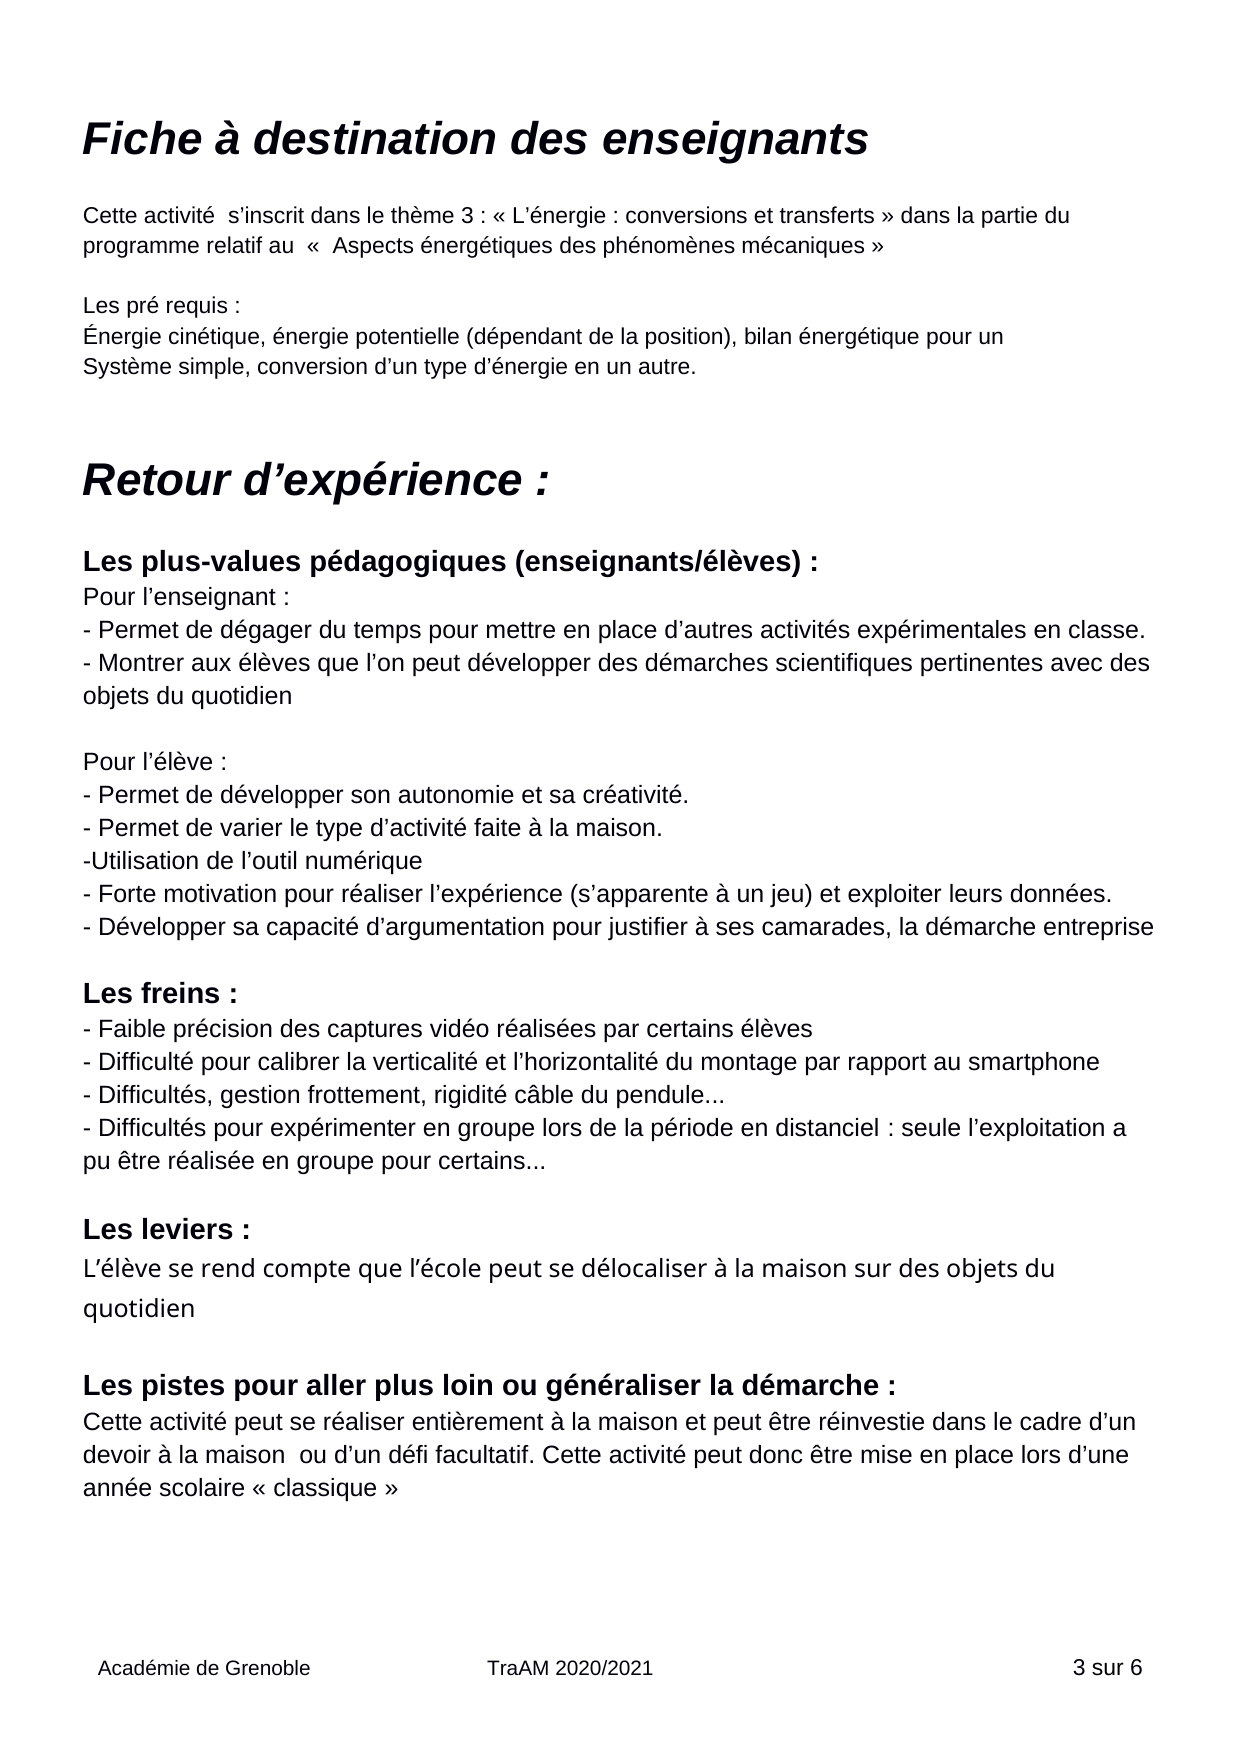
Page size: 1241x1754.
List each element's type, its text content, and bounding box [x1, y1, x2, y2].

text Les pré requis : [83, 292, 1158, 319]
text L’élève se rend compte que l’école peut se délocaliser à la maison sur des objets du quotidien [83, 1251, 1158, 1325]
text Système simple, conversion d’un type d’énergie en un autre. [83, 353, 1158, 379]
text - Difficultés, gestion frottement, rigidité câble du pendule... [83, 1080, 1158, 1109]
text - Montrer aux élèves que l’on peut développer des démarches scientifiques pertinentes avec des objets du quotidien [83, 648, 1158, 710]
text Retour d’expérience : [83, 452, 1158, 505]
text Les pistes pour aller plus loin ou généraliser la démarche : [83, 1368, 1158, 1402]
text - Difficultés pour expérimenter en groupe lors de la période en distanciel : seule l’exploitation a pu être réalisée en groupe pour certains... [83, 1113, 1158, 1175]
text Les leviers : [83, 1212, 1158, 1246]
text Énergie cinétique, énergie potentielle (dépendant de la position), bilan énergétique pour un [83, 323, 1158, 349]
text - Difficulté pour calibrer la verticalité et l’horizontalité du montage par rapport au smartphone [83, 1047, 1158, 1076]
text Les plus-values pédagogiques (enseignants/élèves) : [83, 544, 1158, 577]
text - Permet de développer son autonomie et sa créativité. [83, 780, 1158, 809]
text - Permet de dégager du temps pour mettre en place d’autres activités expérimentales en classe. [83, 615, 1158, 644]
text Les freins : [83, 976, 1158, 1009]
text - Développer sa capacité d’argumentation pour justifier à ses camarades, la démarche entreprise [83, 912, 1158, 941]
text - Forte motivation pour réaliser l’expérience (s’apparente à un jeu) et exploiter leurs données. [83, 879, 1158, 908]
text Pour l’élève : [83, 747, 1158, 776]
text Pour l’enseignant : [83, 582, 1158, 611]
text - Permet de varier le type d’activité faite à la maison. [83, 813, 1158, 842]
text - Faible précision des captures vidéo réalisées par certains élèves [83, 1014, 1158, 1043]
text Cette activité s’inscrit dans le thème 3 : « L’énergie : conversions et transferts » dans la partie du programme relatif au « Aspects énergétiques des phénomènes mécaniques » [83, 202, 1158, 258]
text -Utilisation de l’outil numérique [83, 846, 1158, 875]
text Fiche à destination des enseignants [83, 111, 1158, 164]
text Cette activité peut se réaliser entièrement à la maison et peut être réinvestie dans le cadre d’un devoir à la maison ou d’un défi facultatif. Cette activité peut donc être mise en place lors d’une année scolaire « classique » [83, 1407, 1158, 1502]
